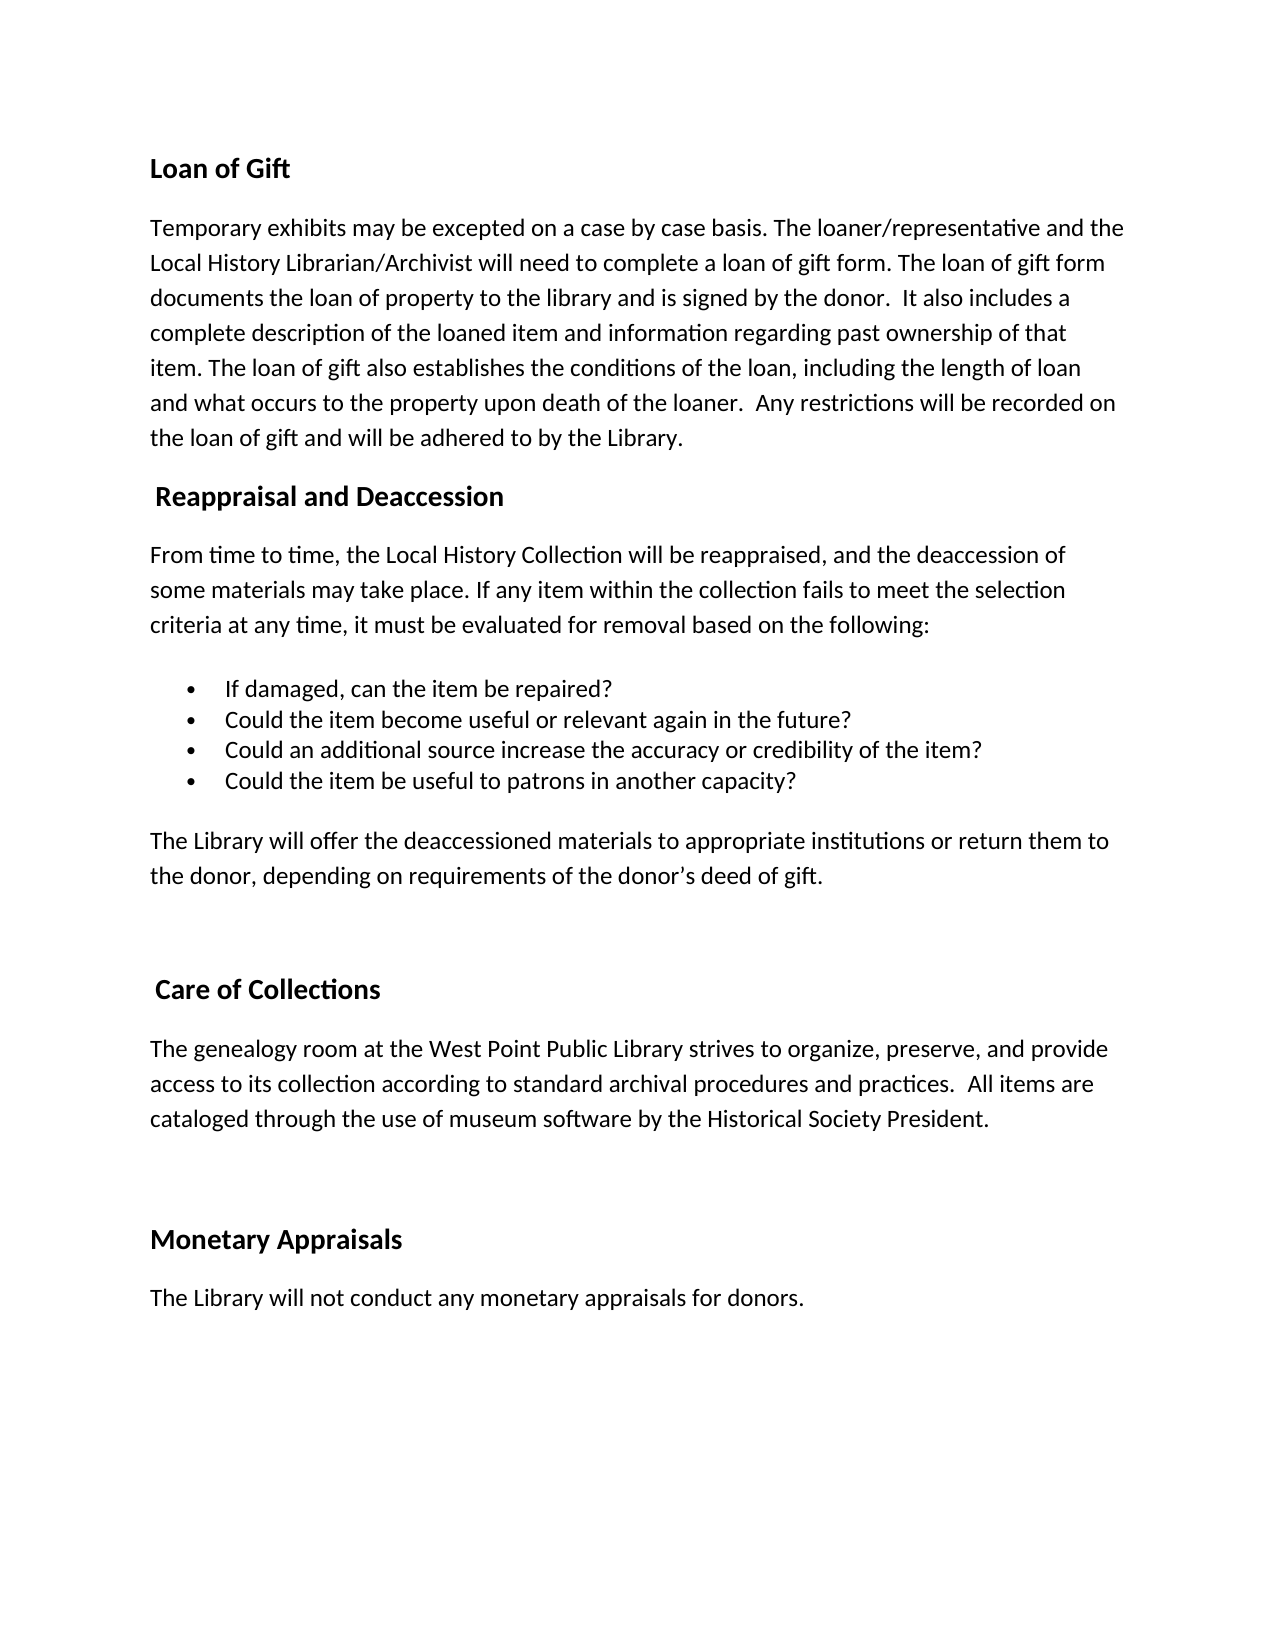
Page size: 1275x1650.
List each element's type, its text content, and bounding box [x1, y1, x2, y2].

text Monetary Appraisals [150, 1221, 1125, 1256]
text From time to time, the Local History Collection will be reappraised, and the deaccession of some materials may take place. If any item within the collection fails to meet the selection criteria at any time, it must be evaluated for removal based on the following: [150, 539, 1125, 640]
list Could an additional source increase the accuracy or credibility of the item? [187, 734, 1125, 765]
text The Library will offer the deaccessioned materials to appropriate institutions or return them to the donor, depending on requirements of the donor’s deed of gift. [150, 825, 1125, 890]
list If damaged, can the item be repaired? [187, 673, 1125, 704]
text Temporary exhibits may be excepted on a case by case basis. The loaner/representative and the Local History Librarian/Archivist will need to complete a loan of gift form. The loan of gift form documents the loan of property to the library and is signed by the donor. It also includes a complete description of the loaned item and information regarding past ownership of that item. The loan of gift also establishes the conditions of the loan, including the length of loan and what occurs to the property upon death of the loaner. Any restrictions will be recorded on the loan of gift and will be adhered to by the Library. [150, 212, 1125, 452]
list Could the item be useful to patrons in another capacity? [187, 765, 1125, 796]
text The genealogy room at the West Point Public Library strives to organize, preserve, and provide access to its collection according to standard archival procedures and practices. All items are cataloged through the use of museum software by the Historical Society President. [150, 1033, 1125, 1134]
text The Library will not conduct any monetary appraisals for donors. [150, 1283, 1125, 1313]
text Loan of Gift [150, 150, 1125, 186]
list Could the item become useful or relevant again in the future? [187, 704, 1125, 734]
text Reappraisal and Deaccession [150, 478, 1125, 513]
text Care of Collections [150, 971, 1125, 1007]
